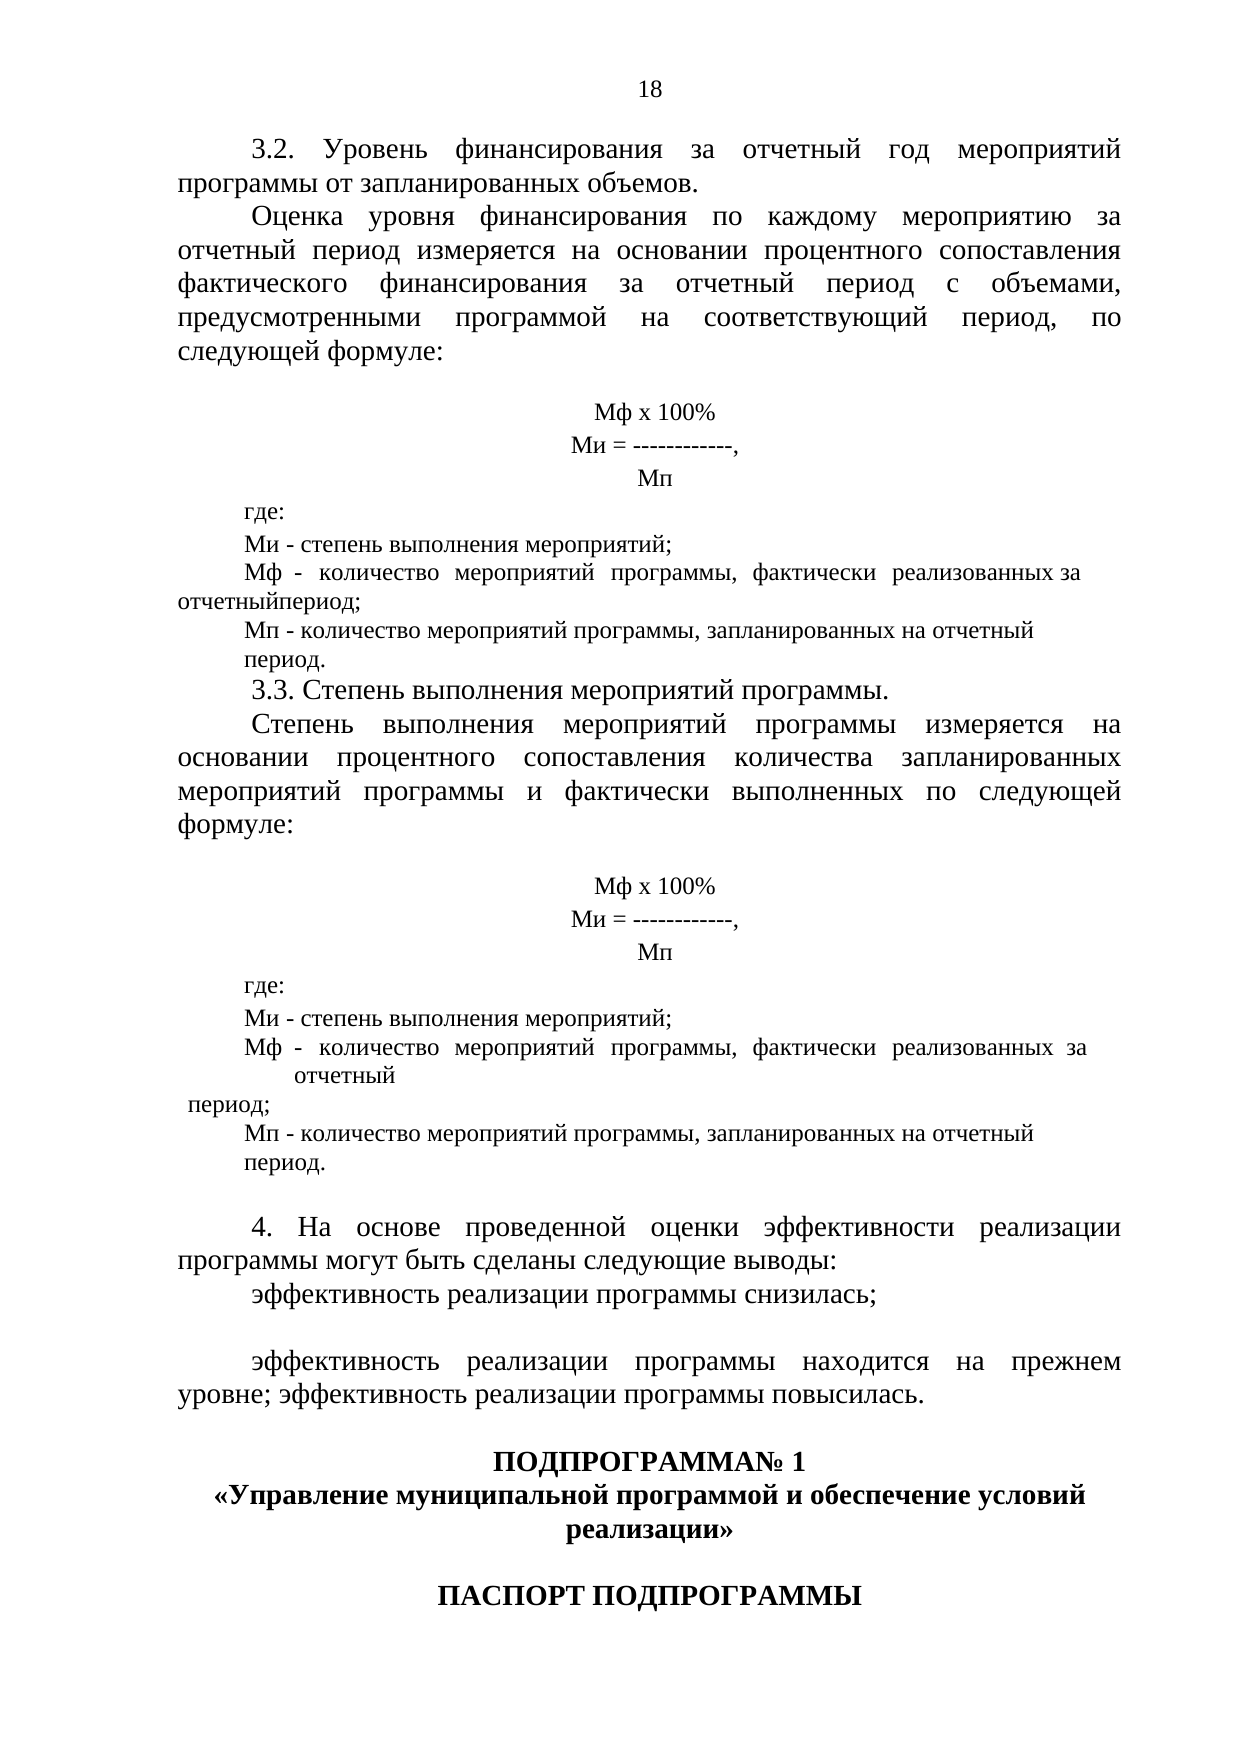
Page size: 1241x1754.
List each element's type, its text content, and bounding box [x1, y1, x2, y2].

text Мп [177, 463, 1132, 492]
text Мф - количество мероприятий программы, фактически реализованных за отчетный [244, 1032, 1122, 1089]
text эффективность реализации программы снизилась; [177, 1276, 1122, 1309]
text ПАСПОРТ ПОДПРОГРАММЫ [177, 1578, 1122, 1611]
text Мф x 100% [177, 397, 1132, 426]
text 3.3. Степень выполнения мероприятий программы. [177, 672, 1122, 706]
text Ми = ------------, [177, 904, 1132, 933]
text период; [188, 1089, 1122, 1118]
text Ми - степень выполнения мероприятий; [244, 529, 1122, 557]
text 3.2. Уровень финансирования за отчетный год мероприятий программы от запланированных объемов. [177, 131, 1122, 198]
text Мп - количество мероприятий программы, запланированных на отчетный период. [244, 615, 1122, 672]
text Оценка уровня финансирования по каждому мероприятию за отчетный период измеряется на основании процентного сопоставления фактического финансирования за отчетный период с объемами, предусмотренными программой на соответствующий период, по следующей формуле: [177, 198, 1122, 366]
text Степень выполнения мероприятий программы измеряется на основании процентного сопоставления количества запланированных мероприятий программы и фактически выполненных по следующей формуле: [177, 706, 1122, 840]
text Мф - количество мероприятий программы, фактически реализованных за отчетныйпериод; [177, 557, 1122, 615]
text ПОДПРОГРАММА№ 1 [177, 1444, 1122, 1477]
text где: [244, 970, 1122, 999]
text Мп [177, 937, 1132, 966]
text Ми - степень выполнения мероприятий; [244, 1003, 1122, 1032]
text Мф x 100% [177, 871, 1132, 900]
text 4. На основе проведенной оценки эффективности реализации программы могут быть сделаны следующие выводы: [177, 1209, 1122, 1276]
text Ми = ------------, [177, 430, 1132, 459]
text Мп - количество мероприятий программы, запланированных на отчетный период. [244, 1118, 1122, 1175]
text где: [244, 496, 1122, 525]
text эффективность реализации программы находится на прежнем уровне; эффективность реализации программы повысилась. [177, 1343, 1122, 1410]
text «Управление муниципальной программой и обеспечение условий реализации» [177, 1477, 1122, 1544]
